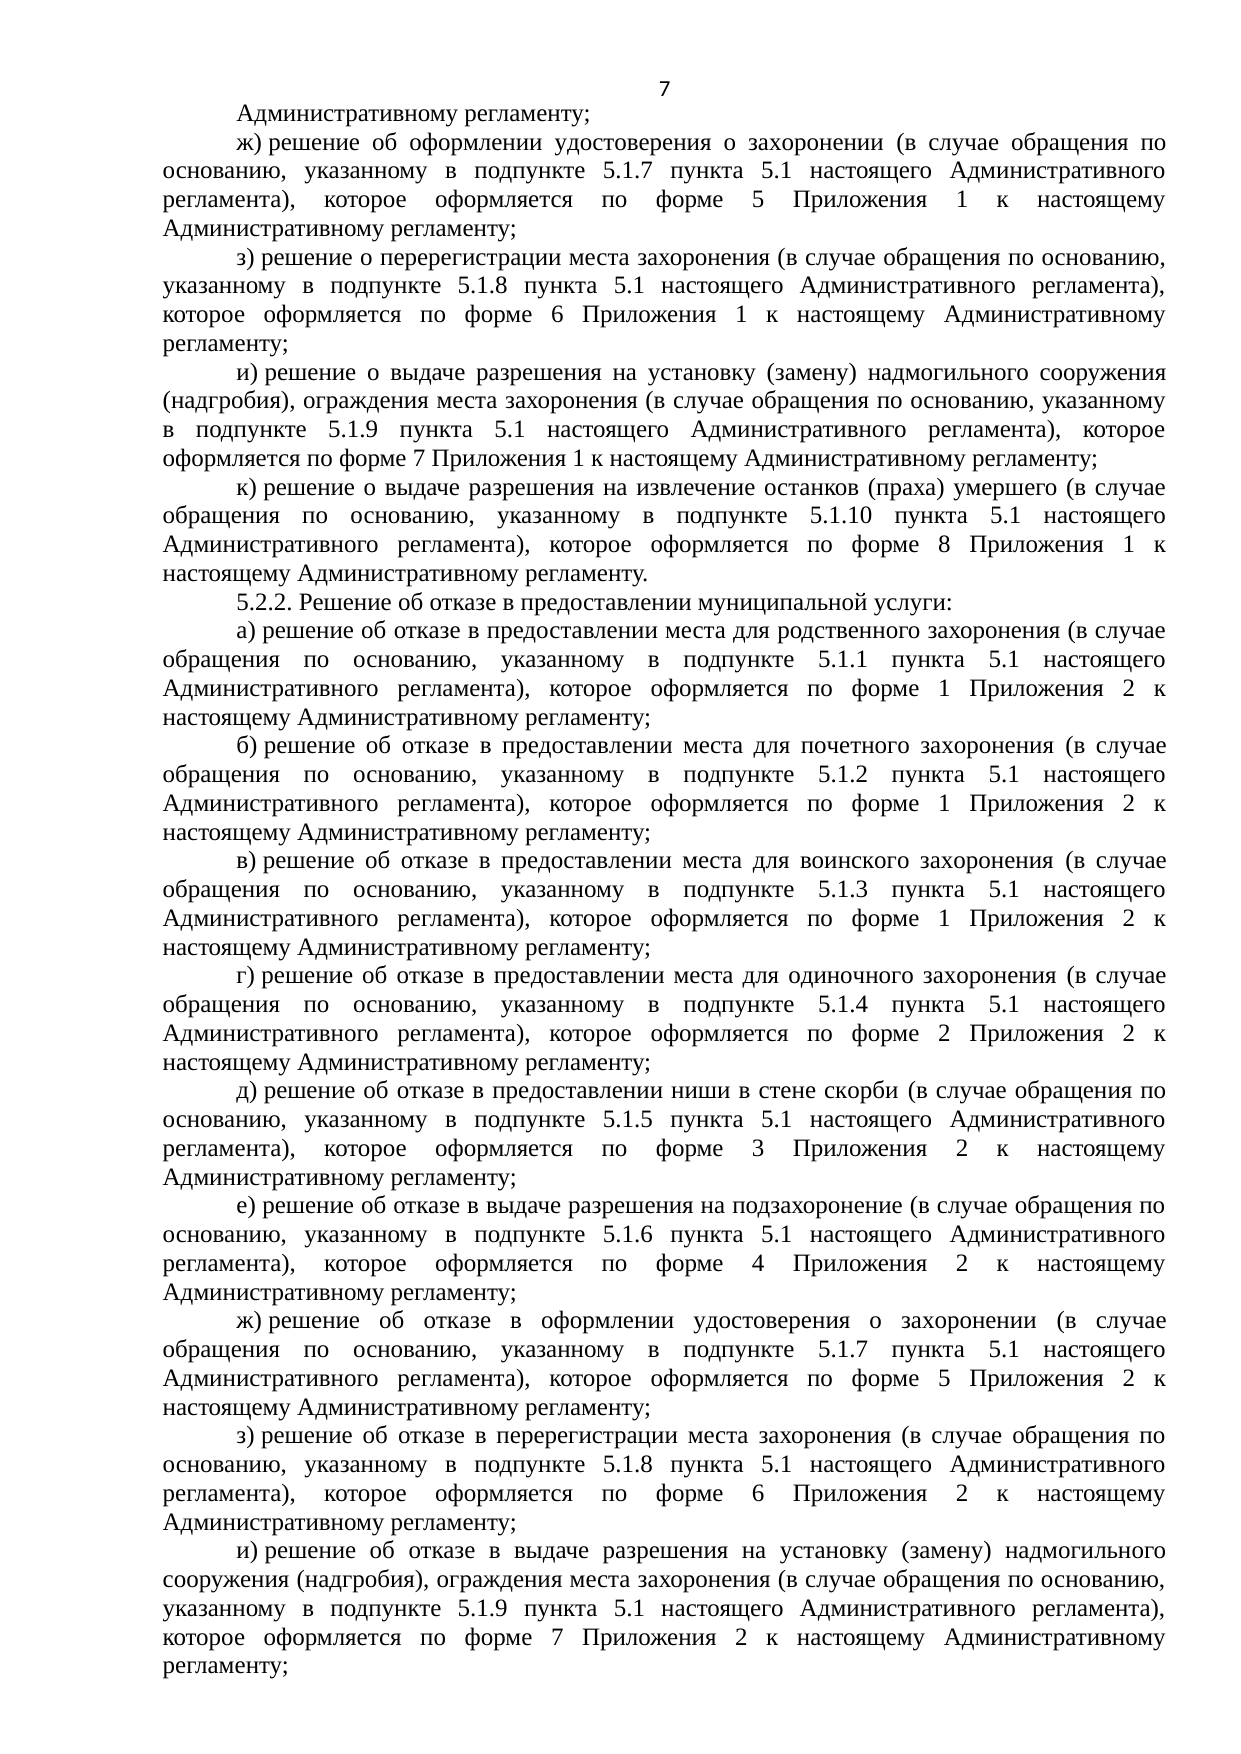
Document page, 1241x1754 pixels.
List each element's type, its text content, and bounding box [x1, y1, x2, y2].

text б) решение об отказе в предоставлении места для почетного захоронения (в случае обращения по основанию, указанному в подпункте 5.1.2 пункта 5.1 настоящего Административного регламента), которое оформляется по форме 1 Приложения 2 к настоящему Административному регламенту; [162, 731, 1167, 846]
text а) решение об отказе в предоставлении места для родственного захоронения (в случае обращения по основанию, указанному в подпункте 5.1.1 пункта 5.1 настоящего Административного регламента), которое оформляется по форме 1 Приложения 2 к настоящему Административному регламенту; [162, 616, 1167, 731]
text в) решение об отказе в предоставлении места для воинского захоронения (в случае обращения по основанию, указанному в подпункте 5.1.3 пункта 5.1 настоящего Административного регламента), которое оформляется по форме 1 Приложения 2 к настоящему Административному регламенту; [162, 846, 1167, 961]
text 5.2.2. Решение об отказе в предоставлении муниципальной услуги: [162, 587, 1167, 616]
text и) решение об отказе в выдаче разрешения на установку (замену) надмогильного сооружения (надгробия), ограждения места захоронения (в случае обращения по основанию, указанному в подпункте 5.1.9 пункта 5.1 настоящего Административного регламента), которое оформляется по форме 7 Приложения 2 к настоящему Административному регламенту; [162, 1536, 1167, 1679]
text г) решение об отказе в предоставлении места для одиночного захоронения (в случае обращения по основанию, указанному в подпункте 5.1.4 пункта 5.1 настоящего Административного регламента), которое оформляется по форме 2 Приложения 2 к настоящему Административному регламенту; [162, 961, 1167, 1076]
text з) решение о перерегистрации места захоронения (в случае обращения по основанию, указанному в подпункте 5.1.8 пункта 5.1 настоящего Административного регламента), которое оформляется по форме 6 Приложения 1 к настоящему Административному регламенту; [162, 242, 1167, 357]
text и) решение о выдаче разрешения на установку (замену) надмогильного сооружения (надгробия), ограждения места захоронения (в случае обращения по основанию, указанному в подпункте 5.1.9 пункта 5.1 настоящего Административного регламента), которое оформляется по форме 7 Приложения 1 к настоящему Административному регламенту; [162, 357, 1167, 472]
text з) решение об отказе в перерегистрации места захоронения (в случае обращения по основанию, указанному в подпункте 5.1.8 пункта 5.1 настоящего Административного регламента), которое оформляется по форме 6 Приложения 2 к настоящему Административному регламенту; [162, 1421, 1167, 1536]
text е) решение об отказе в выдаче разрешения на подзахоронение (в случае обращения по основанию, указанному в подпункте 5.1.6 пункта 5.1 настоящего Административного регламента), которое оформляется по форме 4 Приложения 2 к настоящему Административному регламенту; [162, 1191, 1167, 1306]
text Административному регламенту; [162, 102, 1167, 127]
text к) решение о выдаче разрешения на извлечение останков (праха) умершего (в случае обращения по основанию, указанному в подпункте 5.1.10 пункта 5.1 настоящего Административного регламента), которое оформляется по форме 8 Приложения 1 к настоящему Административному регламенту. [162, 472, 1167, 587]
text ж) решение об отказе в оформлении удостоверения о захоронении (в случае обращения по основанию, указанному в подпункте 5.1.7 пункта 5.1 настоящего Административного регламента), которое оформляется по форме 5 Приложения 2 к настоящему Административному регламенту; [162, 1306, 1167, 1421]
text ж) решение об оформлении удостоверения о захоронении (в случае обращения по основанию, указанному в подпункте 5.1.7 пункта 5.1 настоящего Административного регламента), которое оформляется по форме 5 Приложения 1 к настоящему Административному регламенту; [162, 127, 1167, 242]
text д) решение об отказе в предоставлении ниши в стене скорби (в случае обращения по основанию, указанному в подпункте 5.1.5 пункта 5.1 настоящего Административного регламента), которое оформляется по форме 3 Приложения 2 к настоящему Административному регламенту; [162, 1076, 1167, 1191]
